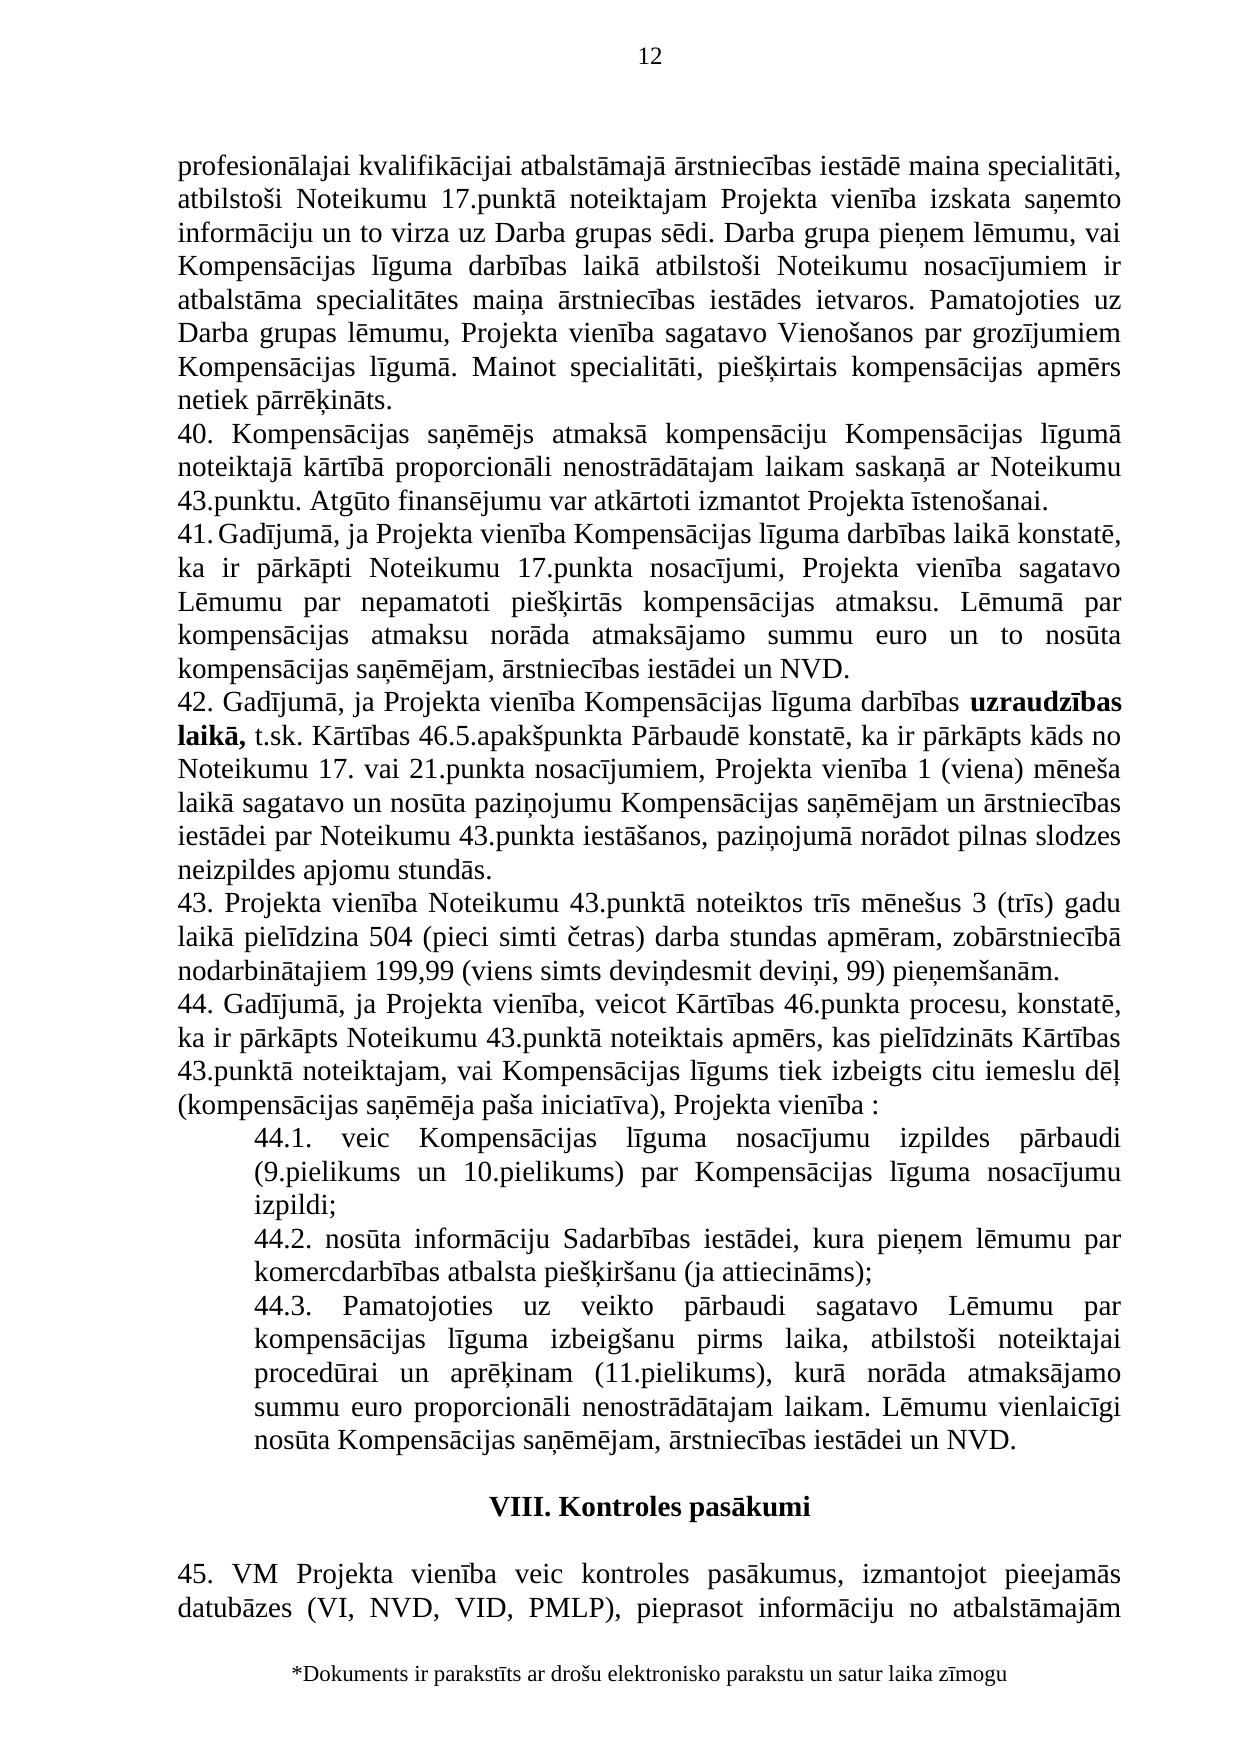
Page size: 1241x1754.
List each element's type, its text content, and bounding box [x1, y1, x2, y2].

text 44. Gadījumā, ja Projekta vienība, veicot Kārtības 46.punkta procesu, konstatē, ka ir pārkāpts Noteikumu 43.punktā noteiktais apmērs, kas pielīdzināts Kārtības 43.punktā noteiktajam, vai Kompensācijas līgums tiek izbeigts citu iemeslu dēļ (kompensācijas saņēmēja paša iniciatīva), Projekta vienība : [177, 986, 1122, 1120]
text 42. Gadījumā, ja Projekta vienība Kompensācijas līguma darbības uzraudzības laikā, t.sk. Kārtības 46.5.apakšpunkta Pārbaudē konstatē, ka ir pārkāpts kāds no Noteikumu 17. vai 21.punkta nosacījumiem, Projekta vienība 1 (viena) mēneša laikā sagatavo un nosūta paziņojumu Kompensācijas saņēmējam un ārstniecības iestādei par Noteikumu 43.punkta iestāšanos, paziņojumā norādot pilnas slodzes neizpildes apjomu stundās. [177, 684, 1122, 886]
text 40. Kompensācijas saņēmējs atmaksā kompensāciju Kompensācijas līgumā noteiktajā kārtībā proporcionāli nenostrādātajam laikam saskaņā ar Noteikumu 43.punktu. Atgūto finansējumu var atkārtoti izmantot Projekta īstenošanai. [177, 416, 1122, 517]
text 44.3. Pamatojoties uz veikto pārbaudi sagatavo Lēmumu par kompensācijas līguma izbeigšanu pirms laika, atbilstoši noteiktajai procedūrai un aprēķinam (11.pielikums), kurā norāda atmaksājamo summu euro proporcionāli nenostrādātajam laikam. Lēmumu vienlaicīgi nosūta Kompensācijas saņēmējam, ārstniecības iestādei un NVD. [254, 1288, 1122, 1456]
text 44.2. nosūta informāciju Sadarbības iestādei, kura pieņem lēmumu par komercdarbības atbalsta piešķiršanu (ja attiecināms); [254, 1221, 1122, 1288]
text VIII. Kontroles pasākumi [177, 1489, 1122, 1523]
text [177, 148, 1122, 416]
text 41. Gadījumā, ja Projekta vienība Kompensācijas līguma darbības laikā konstatē, ka ir pārkāpti Noteikumu 17.punkta nosacījumi, Projekta vienība sagatavo Lēmumu par nepamatoti piešķirtās kompensācijas atmaksu. Lēmumā par kompensācijas atmaksu norāda atmaksājamo summu euro un to nosūta kompensācijas saņēmējam, ārstniecības iestādei un NVD. [177, 517, 1122, 684]
text 44.1. veic Kompensācijas līguma nosacījumu izpildes pārbaudi (9.pielikums un 10.pielikums) par Kompensācijas līguma nosacījumu izpildi; [254, 1120, 1122, 1221]
text 43. Projekta vienība Noteikumu 43.punktā noteiktos trīs mēnešus 3 (trīs) gadu laikā pielīdzina 504 (pieci simti četras) darba stundas apmēram, zobārstniecībā nodarbinātajiem 199,99 (viens simts deviņdesmit deviņi, 99) pieņemšanām. [177, 886, 1122, 986]
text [177, 1556, 1122, 1623]
